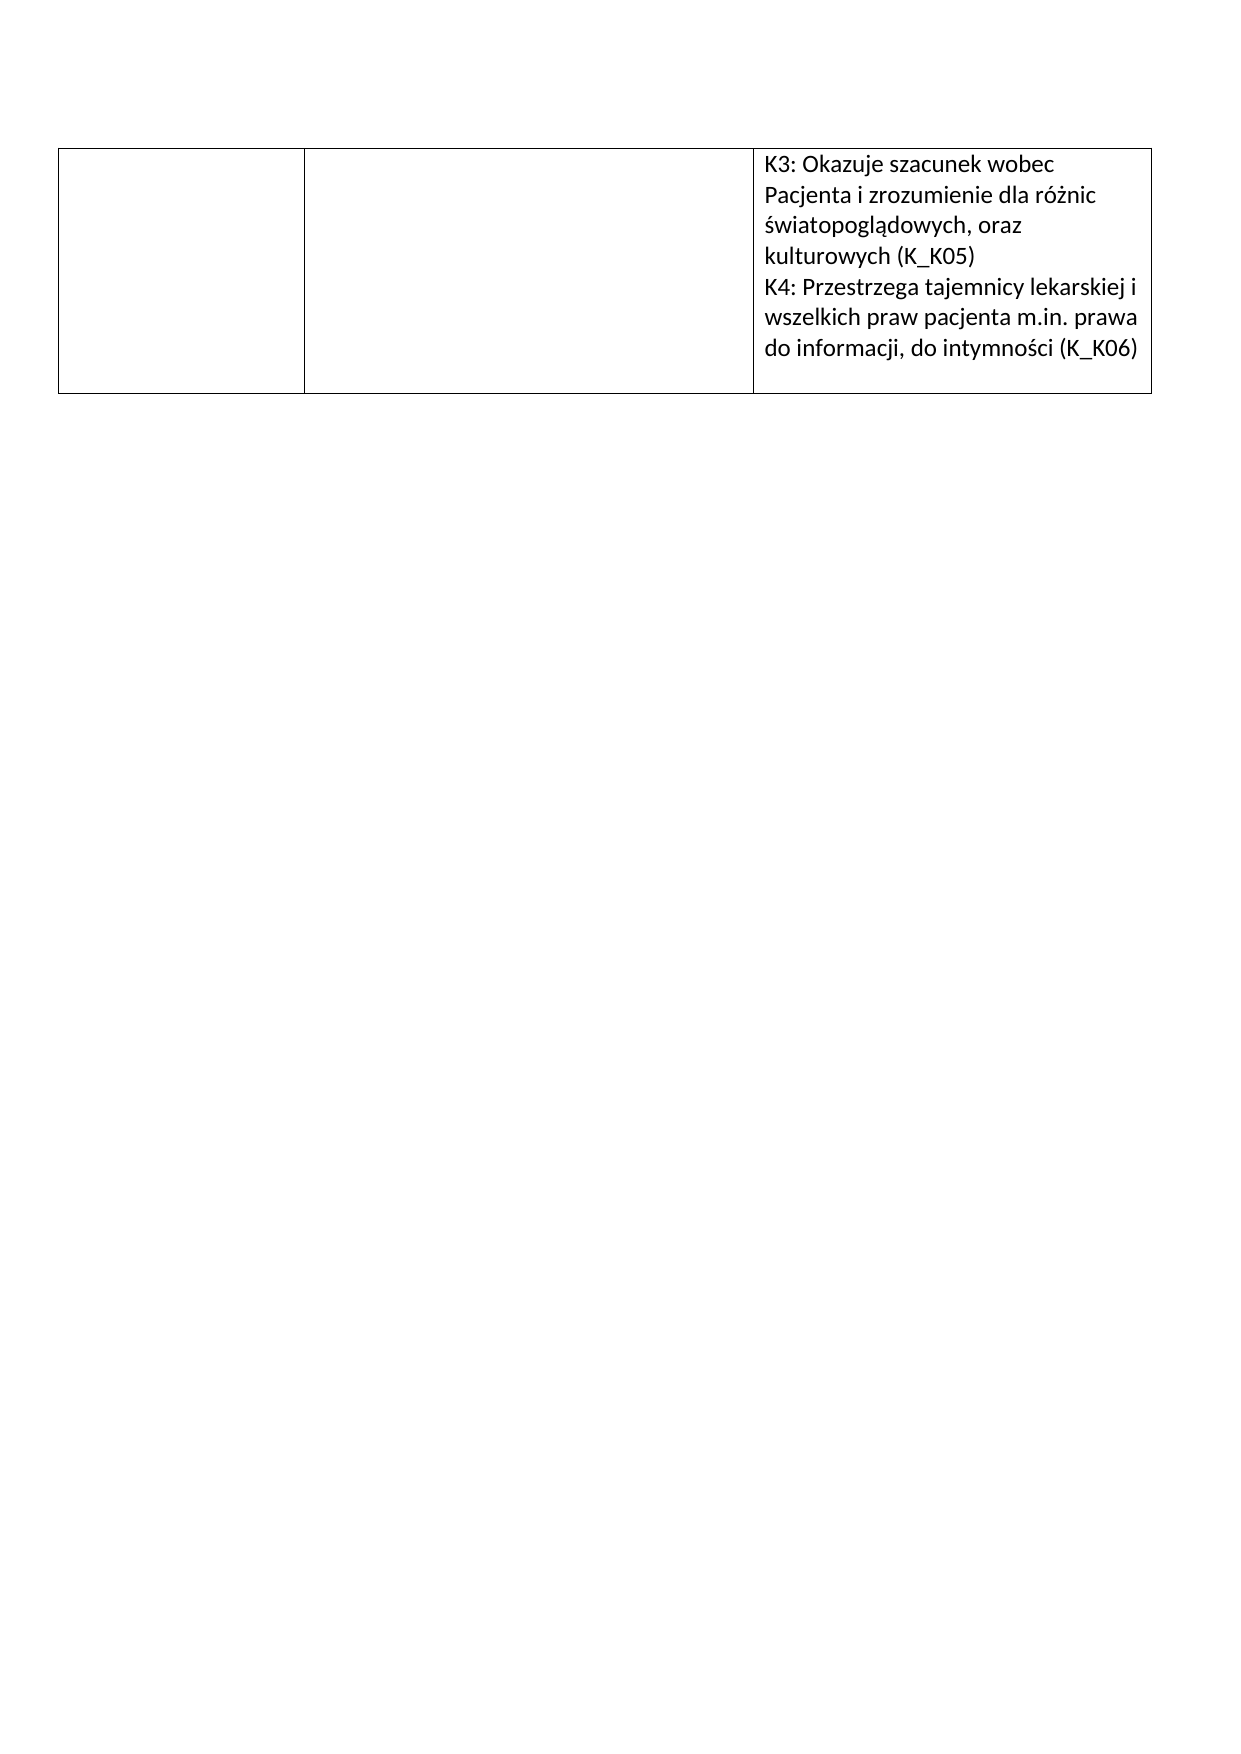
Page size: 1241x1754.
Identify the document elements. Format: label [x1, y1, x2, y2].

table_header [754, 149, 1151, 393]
table_header [305, 149, 753, 393]
table_header [59, 149, 304, 393]
